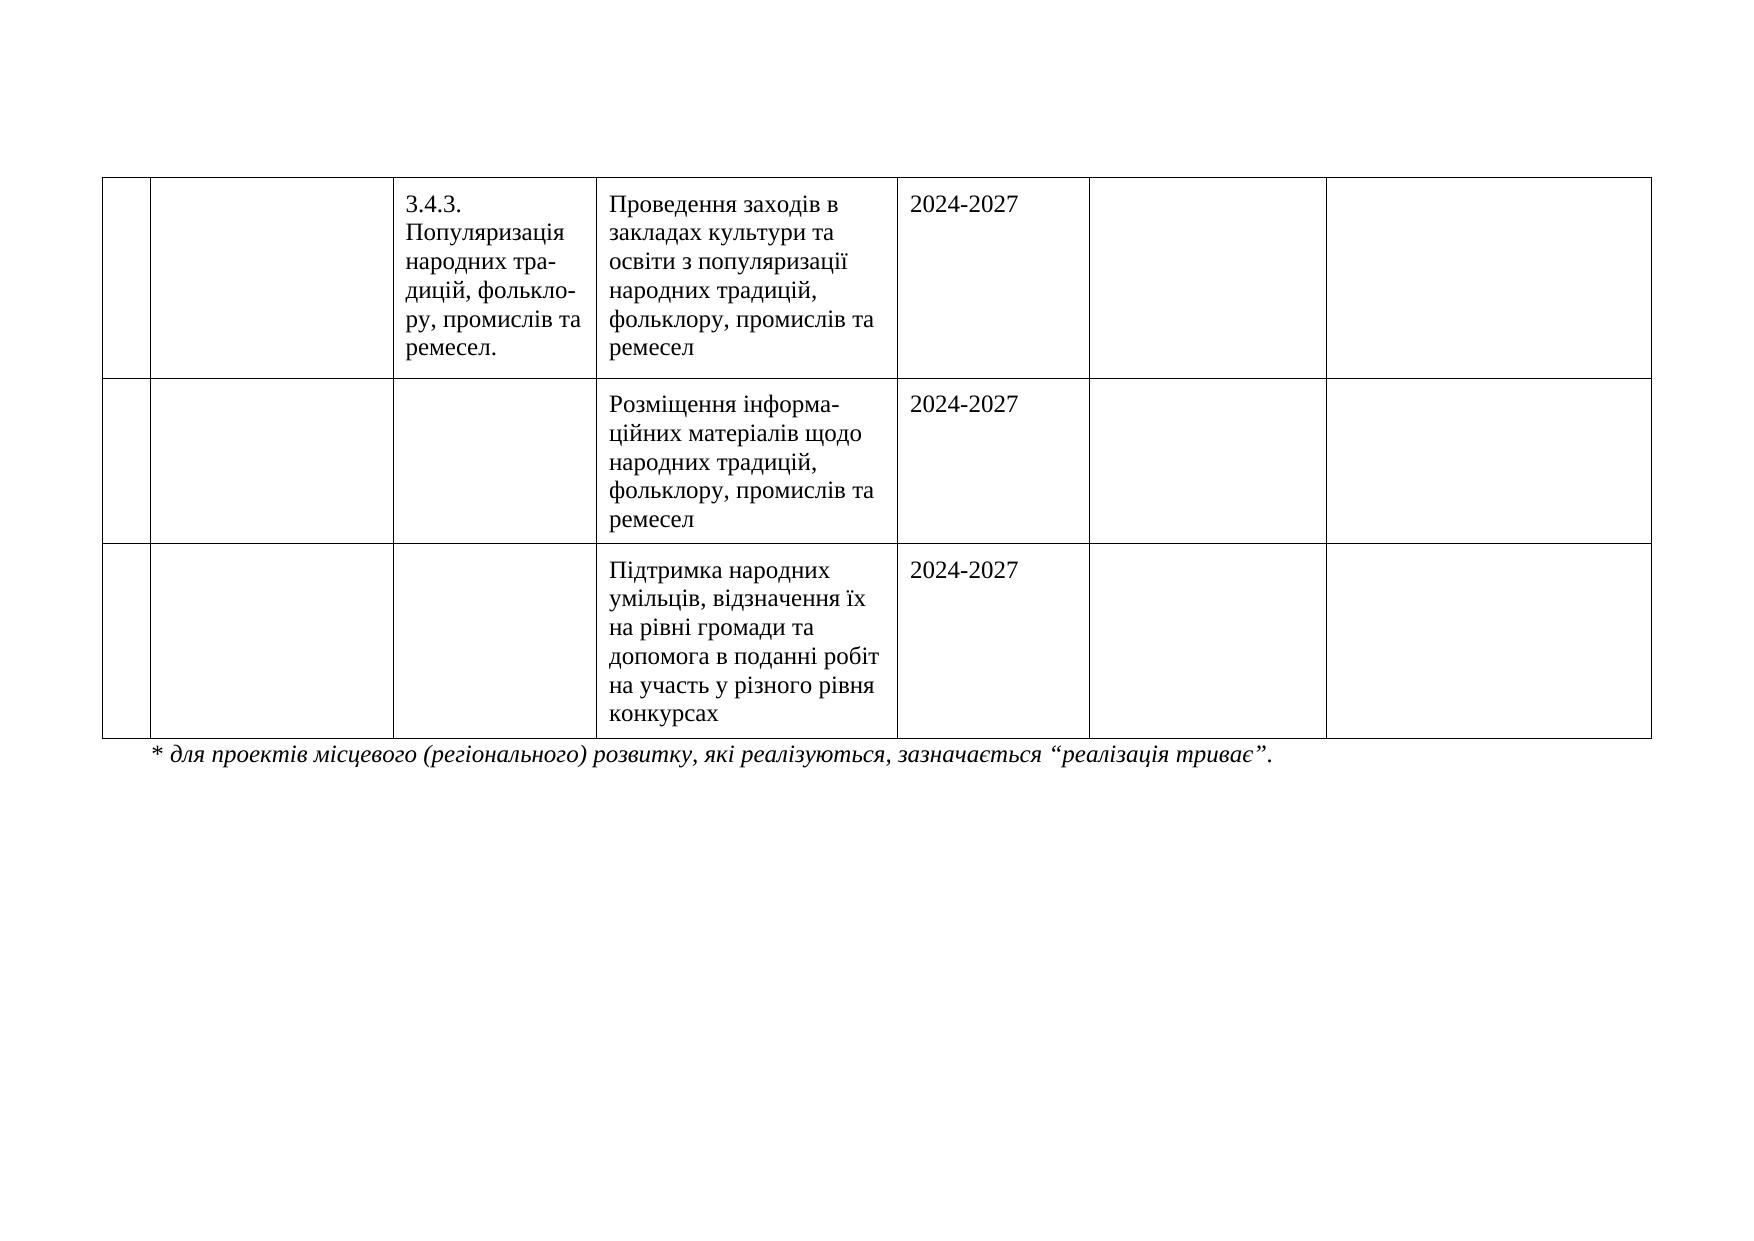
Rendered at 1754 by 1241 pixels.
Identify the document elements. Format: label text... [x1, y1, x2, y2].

table_cell [1090, 379, 1326, 543]
text * для проектів місцевого (регіонального) розвитку, які реалізуються, зазначається “реалізація триває”. [89, 739, 1665, 767]
table_cell Проведення заходів в закладах культури та освіти з популяризації народних традицій, фольклору, промислів та ремесел [597, 178, 897, 378]
table_cell [394, 544, 596, 738]
table_cell [1327, 178, 1651, 378]
table_cell [103, 379, 150, 543]
table_cell 2024-2027 [898, 379, 1089, 543]
table_cell [151, 178, 393, 378]
table_cell [1327, 379, 1651, 543]
table_cell Розміщення інформа-ційних матеріалів щодо народних традицій, фольклору, промислів та ремесел [597, 379, 897, 543]
table_cell [1327, 544, 1651, 738]
table_cell [151, 379, 393, 543]
table_cell [394, 379, 596, 543]
table_cell 2024-2027 [898, 544, 1089, 738]
table_cell [1090, 178, 1326, 378]
table_cell [103, 544, 150, 738]
table_cell 2024-2027 [898, 178, 1089, 378]
table_cell Підтримка народних умільців, відзначення їх на рівні громади та допомога в поданні робіт на участь у різного рівня конкурсах [597, 544, 897, 738]
table_cell [103, 178, 150, 378]
table_cell [1090, 544, 1326, 738]
table_cell [151, 544, 393, 738]
table_cell 3.4.3. Популяризація народних тра-дицій, фолькло-ру, промислів та ремесел. [394, 178, 596, 378]
